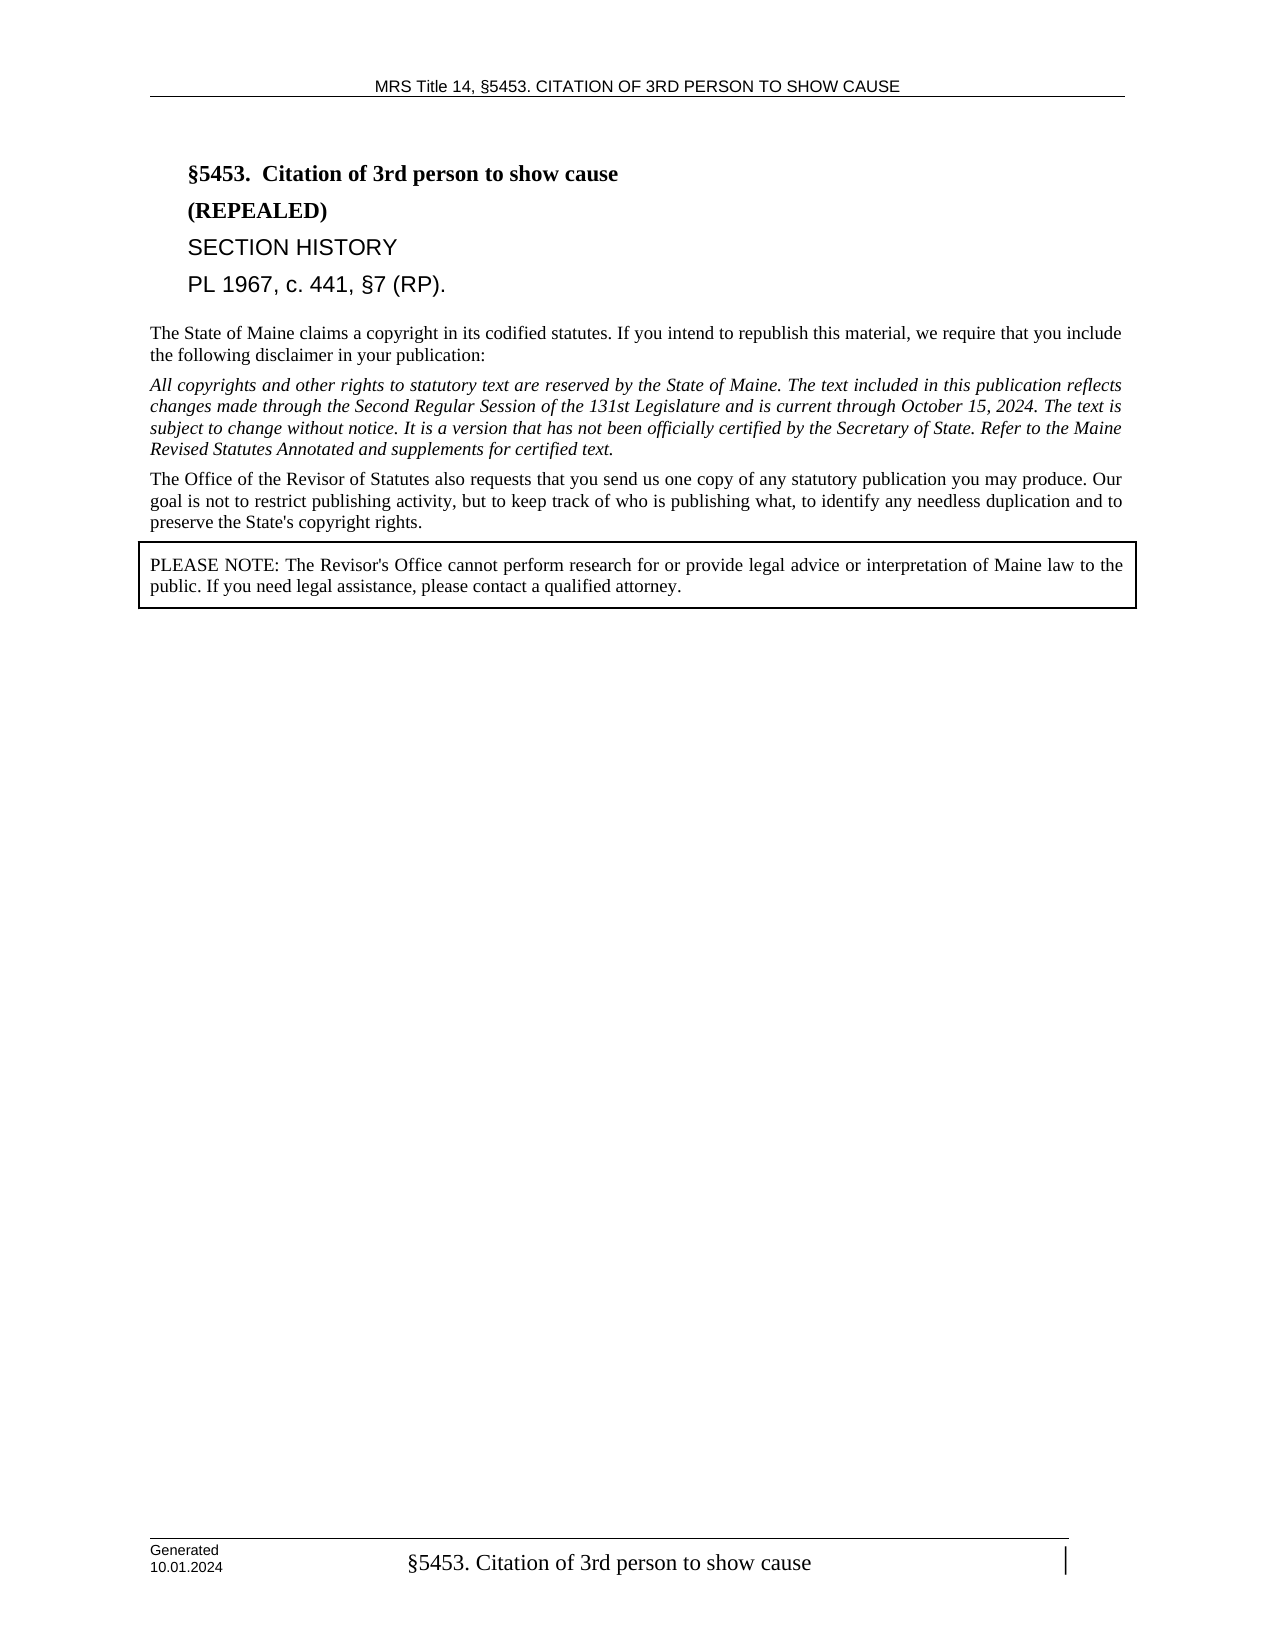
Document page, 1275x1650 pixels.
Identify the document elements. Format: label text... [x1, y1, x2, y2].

text The State of Maine claims a copyright in its codified statutes. If you intend to republish this material, we require that you include the following disclaimer in your publication: [150, 322, 1125, 365]
text (REPEALED) [187, 197, 1125, 223]
text PL 1967, c. 441, §7 (RP). [187, 271, 1125, 297]
text §5453. Citation of 3rd person to show cause [187, 160, 1125, 187]
text All copyrights and other rights to statutory text are reserved by the State of Maine. The text included in this publication reflects changes made through the Second Regular Session of the 131st Legislature and is current through October 15, 2024 . The text is subject to change without notice. It is a version that has not been officially certified by the Secretary of State. Refer to the Maine Revised Statutes Annotated and supplements for certified text. [150, 373, 1125, 460]
text PLEASE NOTE: The Revisor's Office cannot perform research for or provide legal advice or interpretation of Maine law to the public. If you need legal assistance, please contact a qualified attorney. [140, 543, 1135, 607]
text The Office of the Revisor of Statutes also requests that you send us one copy of any statutory publication you may produce. Our goal is not to restrict publishing activity, but to keep track of who is publishing what, to identify any needless duplication and to preserve the State's copyright rights. [150, 468, 1125, 533]
text SECTION HISTORY [187, 234, 1125, 260]
